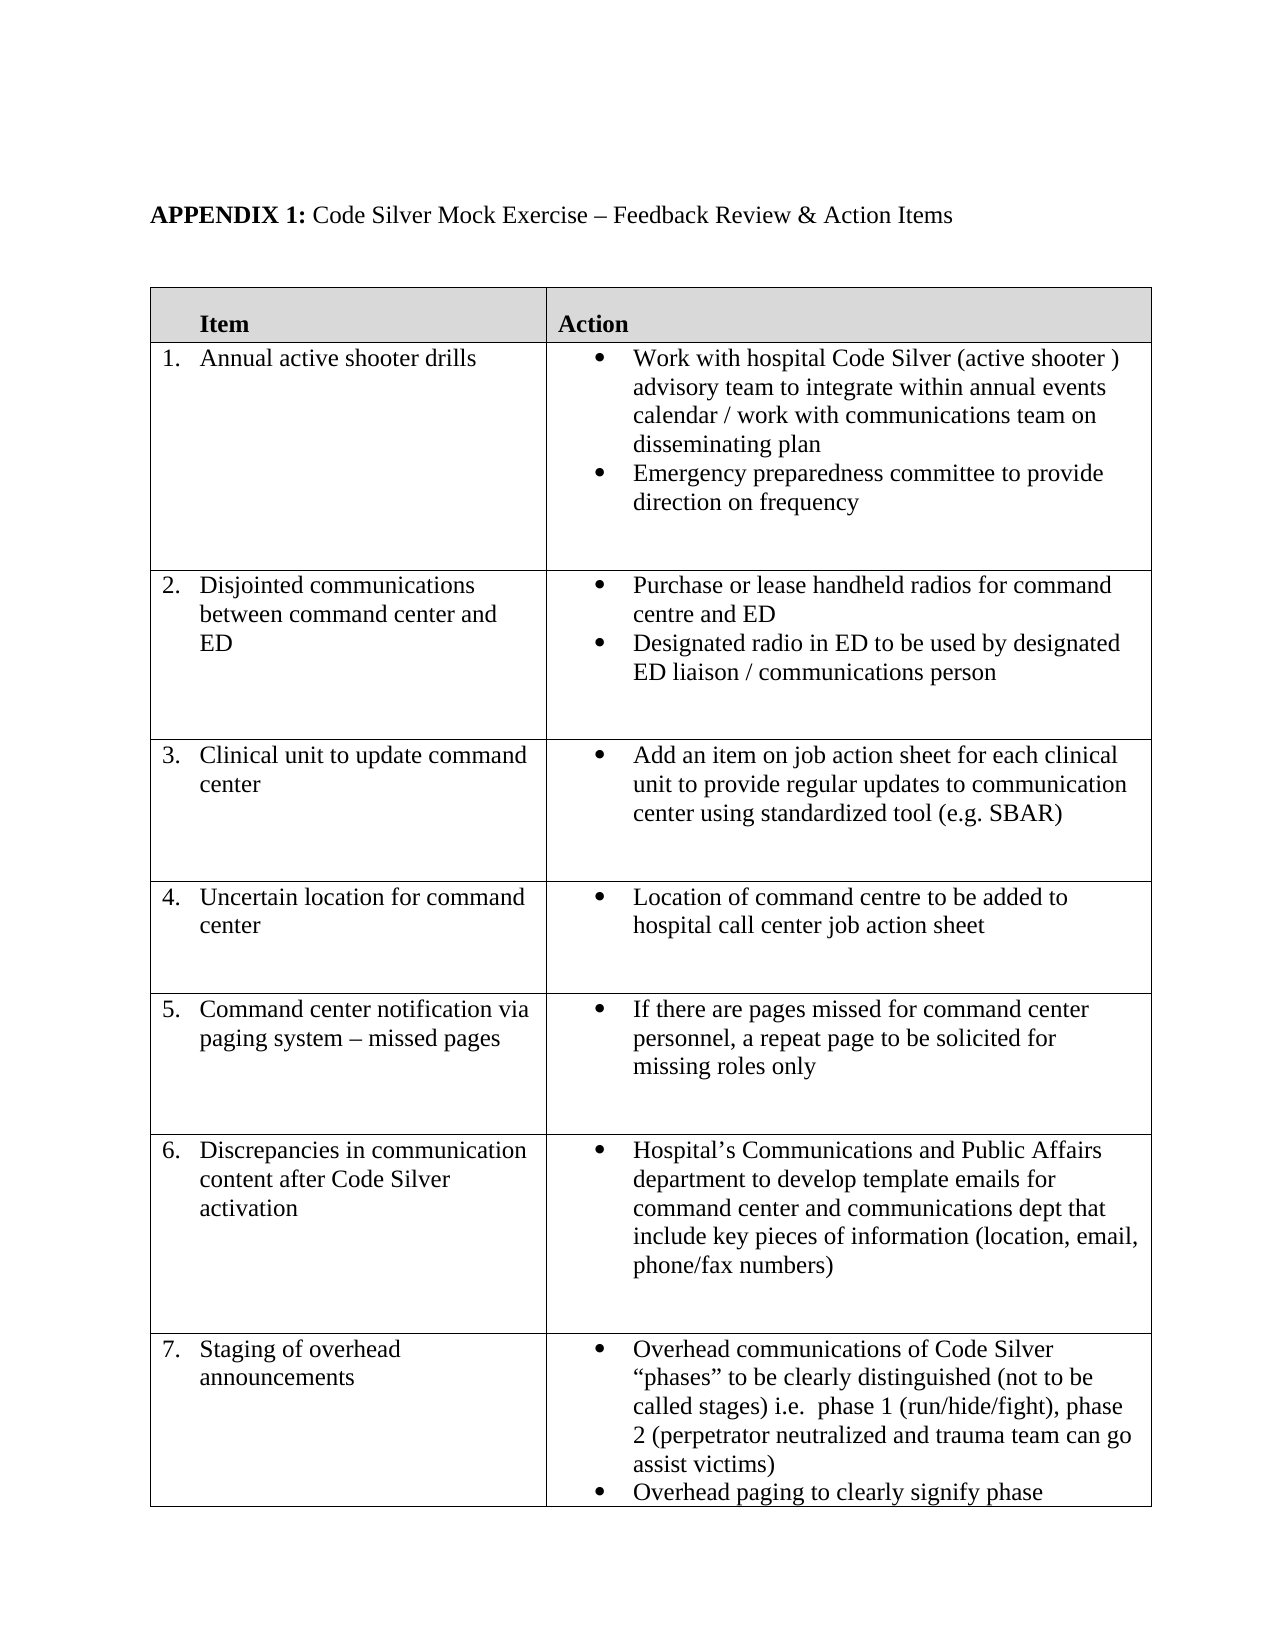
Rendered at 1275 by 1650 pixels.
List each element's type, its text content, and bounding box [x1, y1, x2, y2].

table_cell Work with hospital Code Silver (active shooter ) advisory team to integrate within annual events calendar / work with communications team on disseminating plan Emergency preparedness committee to provide direction on frequency [547, 343, 1151, 569]
table_header Action [547, 288, 1151, 342]
table_cell Annual active shooter drills [151, 343, 546, 569]
subtitle APPENDIX 1: Code Silver Mock Exercise – Feedback Review & Action Items [150, 200, 1125, 229]
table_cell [151, 1334, 546, 1506]
table_cell If there are pages missed for command center personnel, a repeat page to be solicited for missing roles only [547, 994, 1151, 1134]
table_cell Disjointed communications between command center and ED [151, 571, 546, 739]
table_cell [547, 1334, 1151, 1506]
table_cell Clinical unit to update command center [151, 740, 546, 881]
table_cell Add an item on job action sheet for each clinical unit to provide regular updates to communication center using standardized tool (e.g. SBAR) [547, 740, 1151, 881]
table_header Item [151, 288, 546, 342]
table_cell Purchase or lease handheld radios for command centre and ED Designated radio in ED to be used by designated ED liaison / communications person [547, 571, 1151, 739]
table_cell Discrepancies in communication content after Code Silver activation [151, 1135, 546, 1333]
table_cell Command center notification via paging system – missed pages [151, 994, 546, 1134]
table_cell Location of command centre to be added to hospital call center job action sheet [547, 882, 1151, 993]
table_cell Uncertain location for command center [151, 882, 546, 993]
table_cell Hospital’s Communications and Public Affairs department to develop template emails for command center and communications dept that include key pieces of information (location, email, phone/fax numbers) [547, 1135, 1151, 1333]
